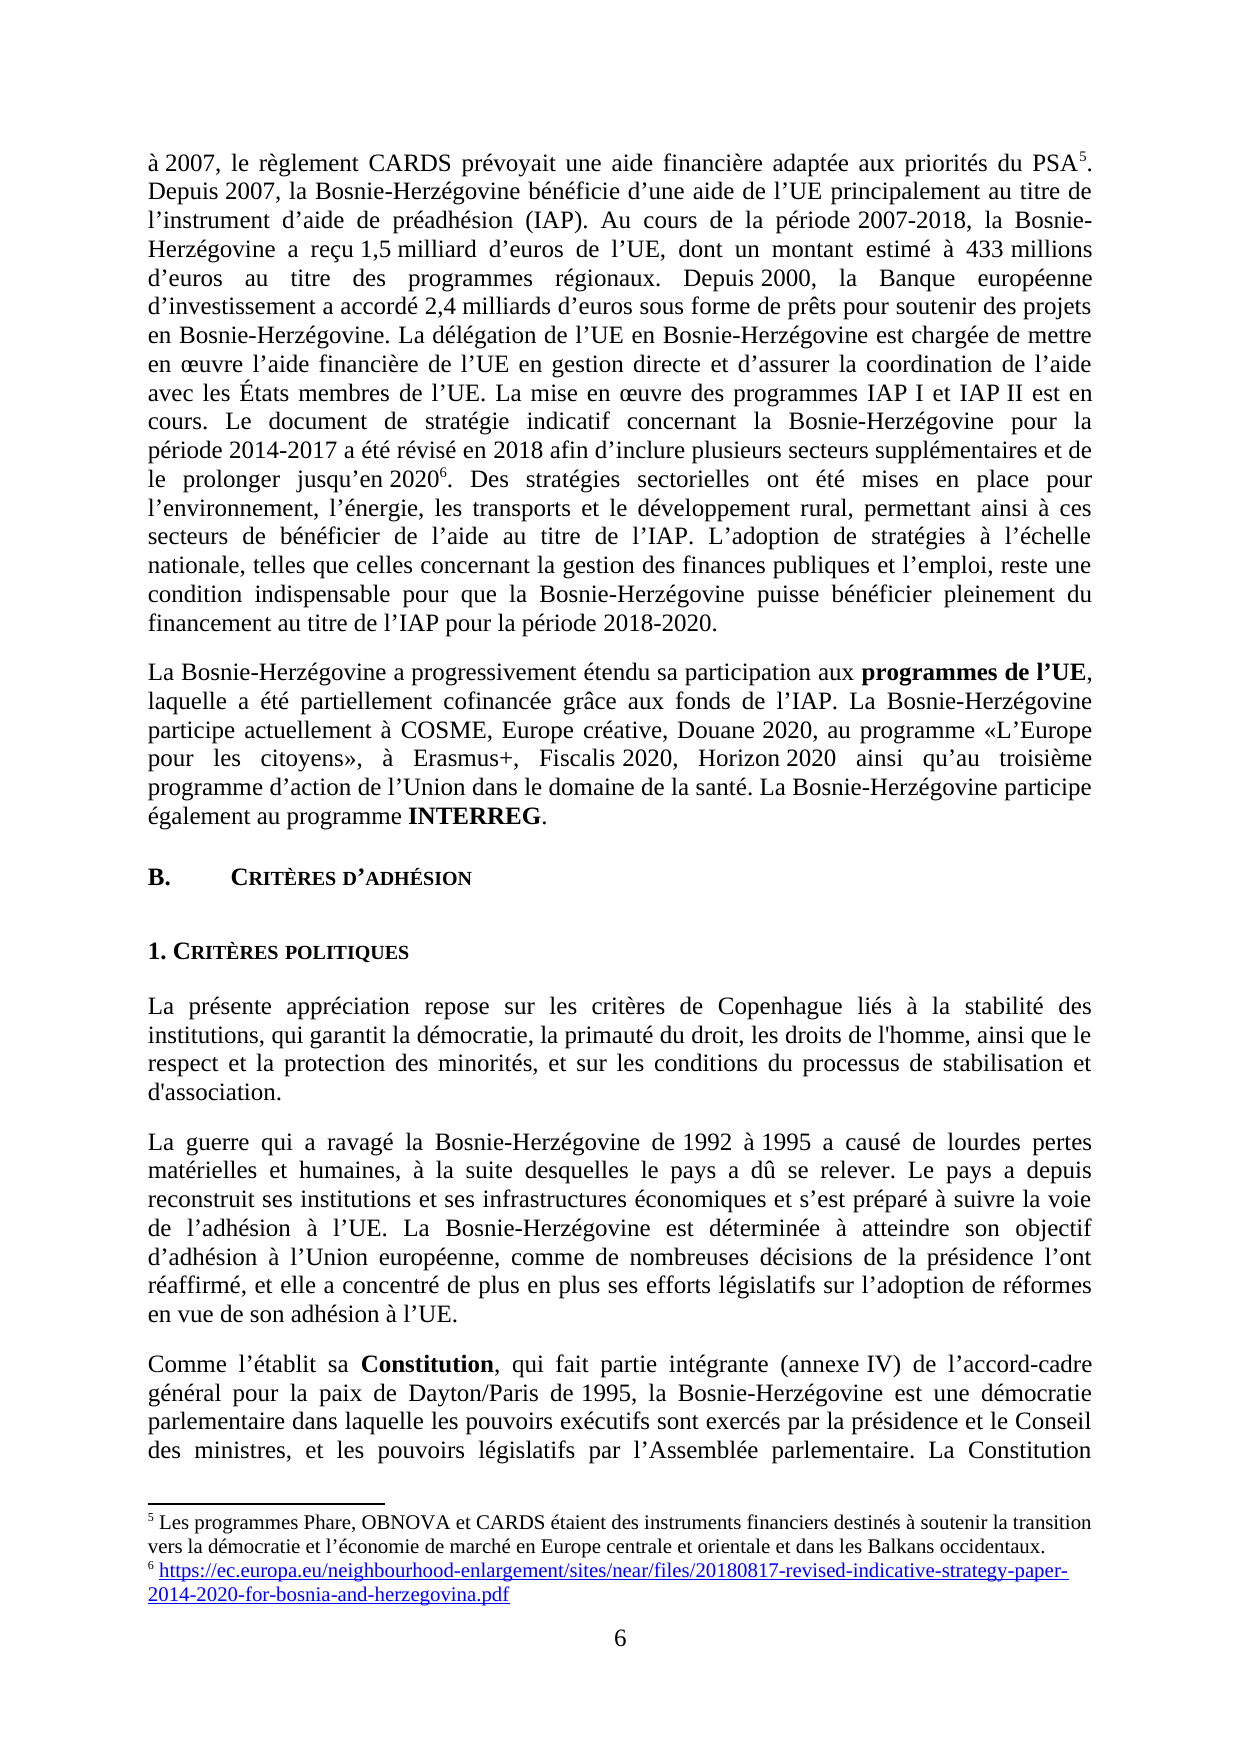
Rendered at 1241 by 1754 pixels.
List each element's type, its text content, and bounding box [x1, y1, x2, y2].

list Critères d’adhésion [148, 842, 1093, 896]
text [148, 1349, 1093, 1464]
text La Bosnie-Herzégovine a progressivement étendu sa participation aux programmes de l’UE, laquelle a été partiellement cofinancée grâce aux fonds de l’IAP. La Bosnie-Herzégovine participe actuellement à COSME, Europe créative, Douane 2020, au programme «L’Europe pour les citoyens», à Erasmus+, Fiscalis 2020, Horizon 2020 ainsi qu’au troisième programme d’action de l’Union dans le domaine de la santé. La Bosnie-Herzégovine participe également au programme INTERREG. [148, 657, 1093, 830]
text La présente appréciation repose sur les critères de Copenhague liés à la stabilité des institutions, qui garantit la démocratie, la primauté du droit, les droits de l'homme, ainsi que le respect et la protection des minorités, et sur les conditions du processus de stabilisation et d'association. [148, 991, 1093, 1106]
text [148, 148, 1093, 636]
text La guerre qui a ravagé la Bosnie-Herzégovine de 1992 à 1995 a causé de lourdes pertes matérielles et humaines, à la suite desquelles le pays a dû se relever. Le pays a depuis reconstruit ses institutions et ses infrastructures économiques et s’est préparé à suivre la voie de l’adhésion à l’UE. La Bosnie-Herzégovine est déterminée à atteindre son objectif d’adhésion à l’Union européenne, comme de nombreuses décisions de la présidence l’ont réaffirmé, et elle a concentré de plus en plus ses efforts législatifs sur l’adoption de réformes en vue de son adhésion à l’UE. [148, 1127, 1093, 1328]
text 1. Critères politiques [148, 917, 1093, 970]
